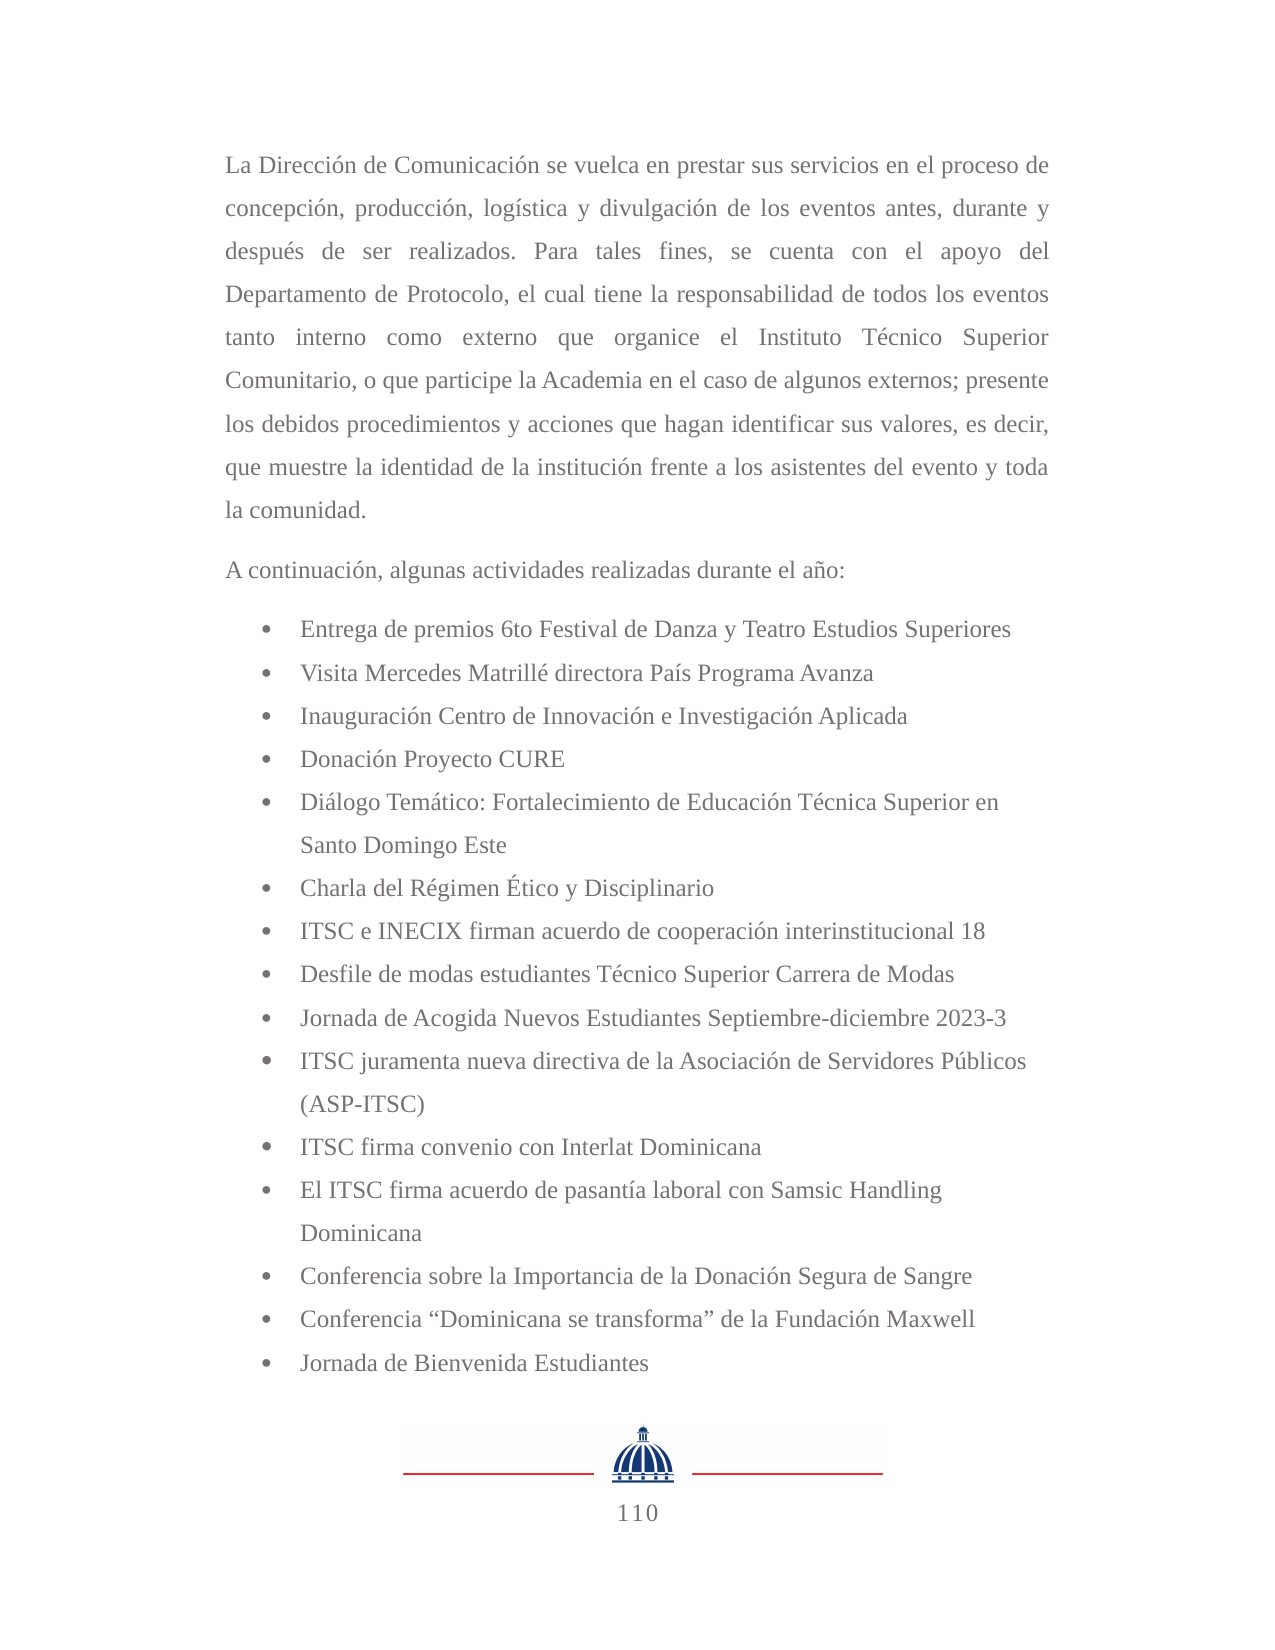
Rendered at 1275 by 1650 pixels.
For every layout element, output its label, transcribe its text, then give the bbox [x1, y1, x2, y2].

list ITSC juramenta nueva directiva de la Asociación de Servidores Públicos (ASP-ITSC) [262, 1046, 1050, 1118]
text La Dirección de Comunicación se vuelca en prestar sus servicios en el proceso de concepción, producción, logística y divulgación de los eventos antes, durante y después de ser realizados. Para tales fines, se cuenta con el apoyo del Departamento de Protocolo, el cual tiene la responsabilidad de todos los eventos tanto interno como externo que organice el Instituto Técnico Superior Comunitario, o que participe la Academia en el caso de algunos externos; presente los debidos procedimientos y acciones que hagan identificar sus valores, es decir, que muestre la identidad de la institución frente a los asistentes del evento y toda la comunidad. [225, 150, 1050, 524]
list ITSC e INECIX firman acuerdo de cooperación interinstitucional 18 [262, 916, 1050, 945]
list Jornada de Acogida Nuevos Estudiantes Septiembre-diciembre 2023-3 [262, 1003, 1050, 1031]
picture [399, 1421, 891, 1488]
list ITSC firma convenio con Interlat Dominicana [262, 1132, 1050, 1161]
list Conferencia sobre la Importancia de la Donación Segura de Sangre [262, 1261, 1050, 1290]
list Visita Mercedes Matrillé directora País Programa Avanza [262, 658, 1050, 686]
list Desfile de modas estudiantes Técnico Superior Carrera de Modas [262, 959, 1050, 988]
list El ITSC firma acuerdo de pasantía laboral con Samsic Handling Dominicana [262, 1175, 1050, 1247]
list Donación Proyecto CURE [262, 744, 1050, 773]
list Conferencia “Dominicana se transforma” de la Fundación Maxwell [262, 1304, 1050, 1333]
list Charla del Régimen Ético y Disciplinario [262, 873, 1050, 902]
list Jornada de Bienvenida Estudiantes [262, 1348, 1050, 1376]
list Inauguración Centro de Innovación e Investigación Aplicada [262, 701, 1050, 729]
list Entrega de premios 6to Festival de Danza y Teatro Estudios Superiores [262, 614, 1050, 643]
list Diálogo Temático: Fortalecimiento de Educación Técnica Superior en Santo Domingo Este [262, 787, 1050, 859]
text A continuación, algunas actividades realizadas durante el año: [225, 555, 1050, 583]
